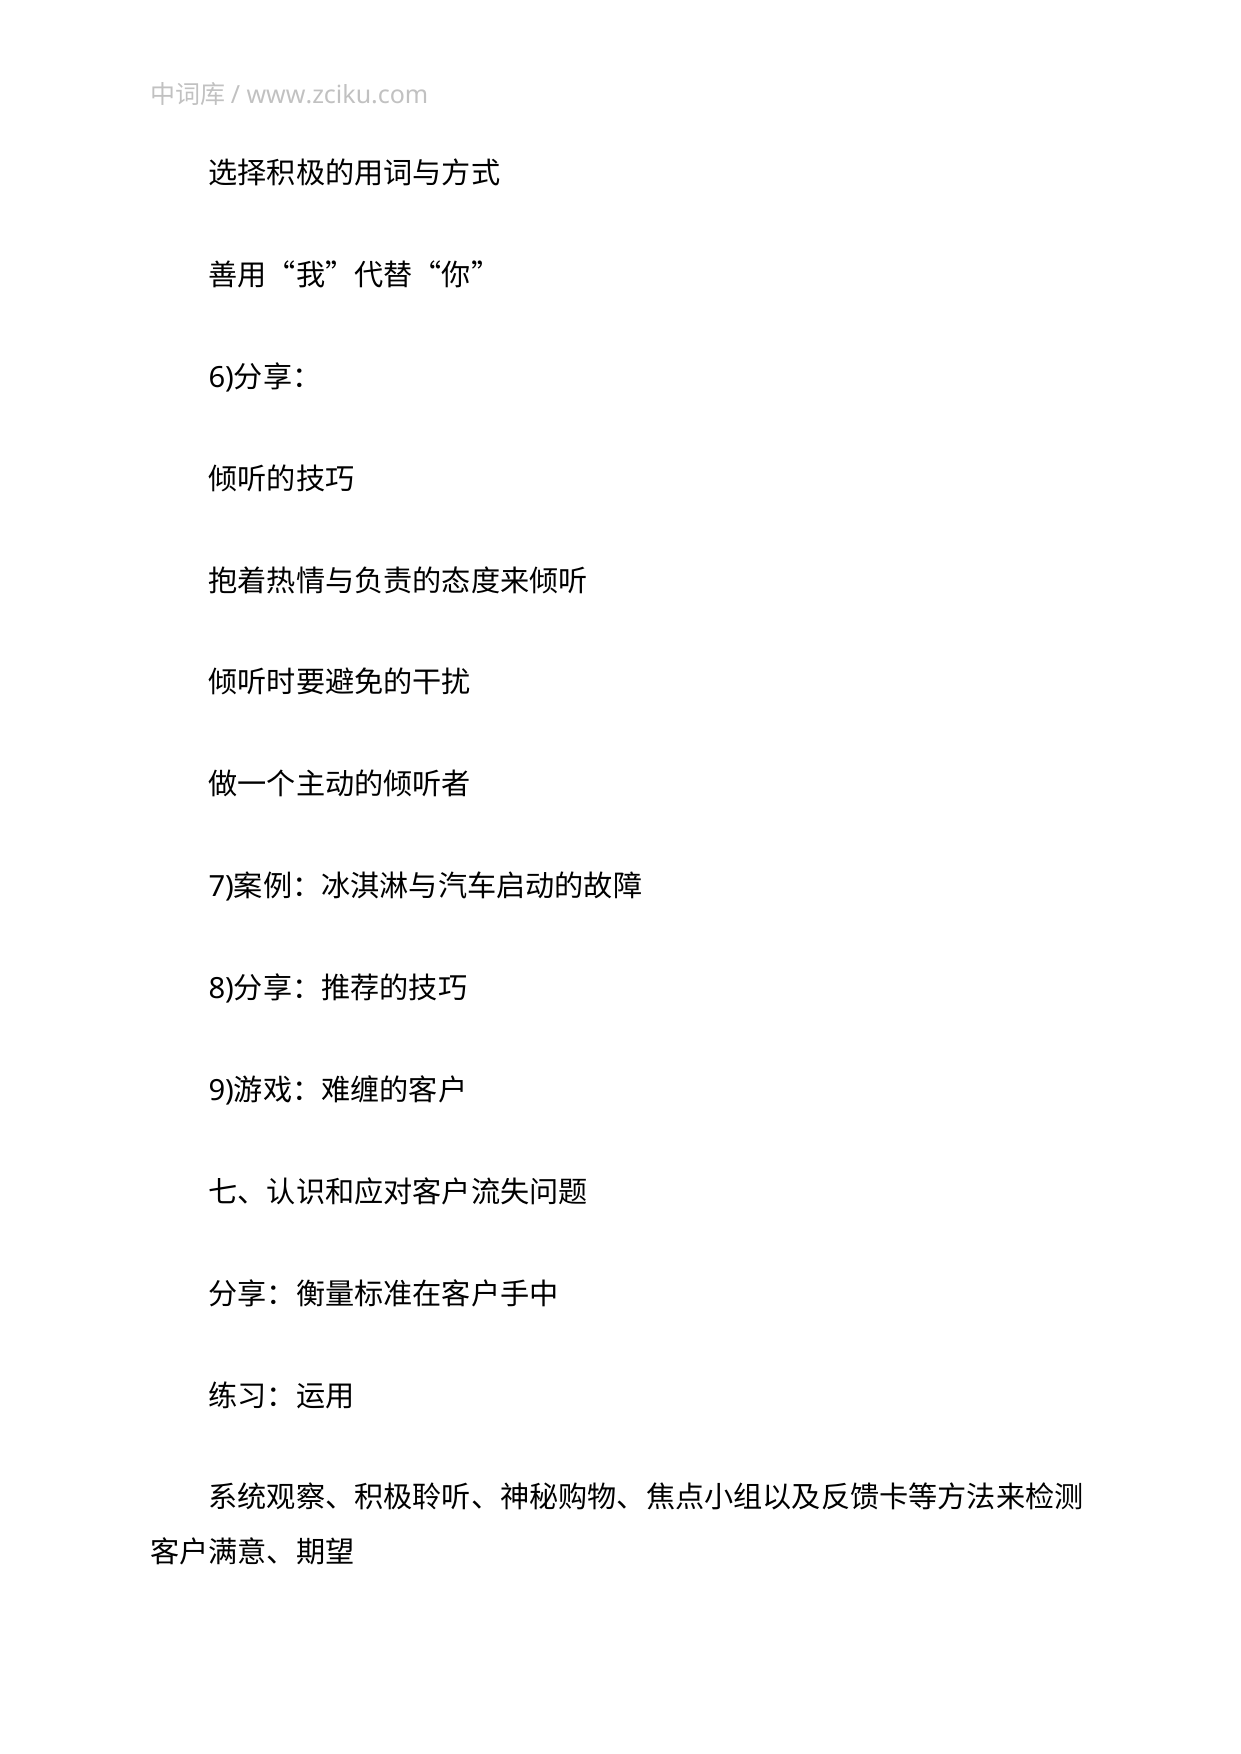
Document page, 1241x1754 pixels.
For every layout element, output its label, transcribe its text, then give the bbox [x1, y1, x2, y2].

text 练习：运用 [150, 1372, 1090, 1414]
text 做一个主动的倾听者 [150, 761, 1090, 803]
text 抱着热情与负责的态度来倾听 [150, 557, 1090, 599]
text 七、认识和应对客户流失问题 [150, 1168, 1090, 1211]
text 6)分享： [150, 353, 1090, 396]
text 善用“我”代替“你” [150, 252, 1090, 294]
text 系统观察、积极聆听、神秘购物、焦点小组以及反馈卡等方法来检测客户满意、期望 [150, 1474, 1090, 1571]
text 倾听时要避免的干扰 [150, 659, 1090, 701]
text 选择积极的用词与方式 [150, 150, 1090, 192]
text 9)游戏：难缠的客户 [150, 1067, 1090, 1109]
text 分享：衡量标准在客户手中 [150, 1270, 1090, 1313]
text 8)分享：推荐的技巧 [150, 964, 1090, 1007]
text 7)案例：冰淇淋与汽车启动的故障 [150, 863, 1090, 905]
text 倾听的技巧 [150, 456, 1090, 498]
